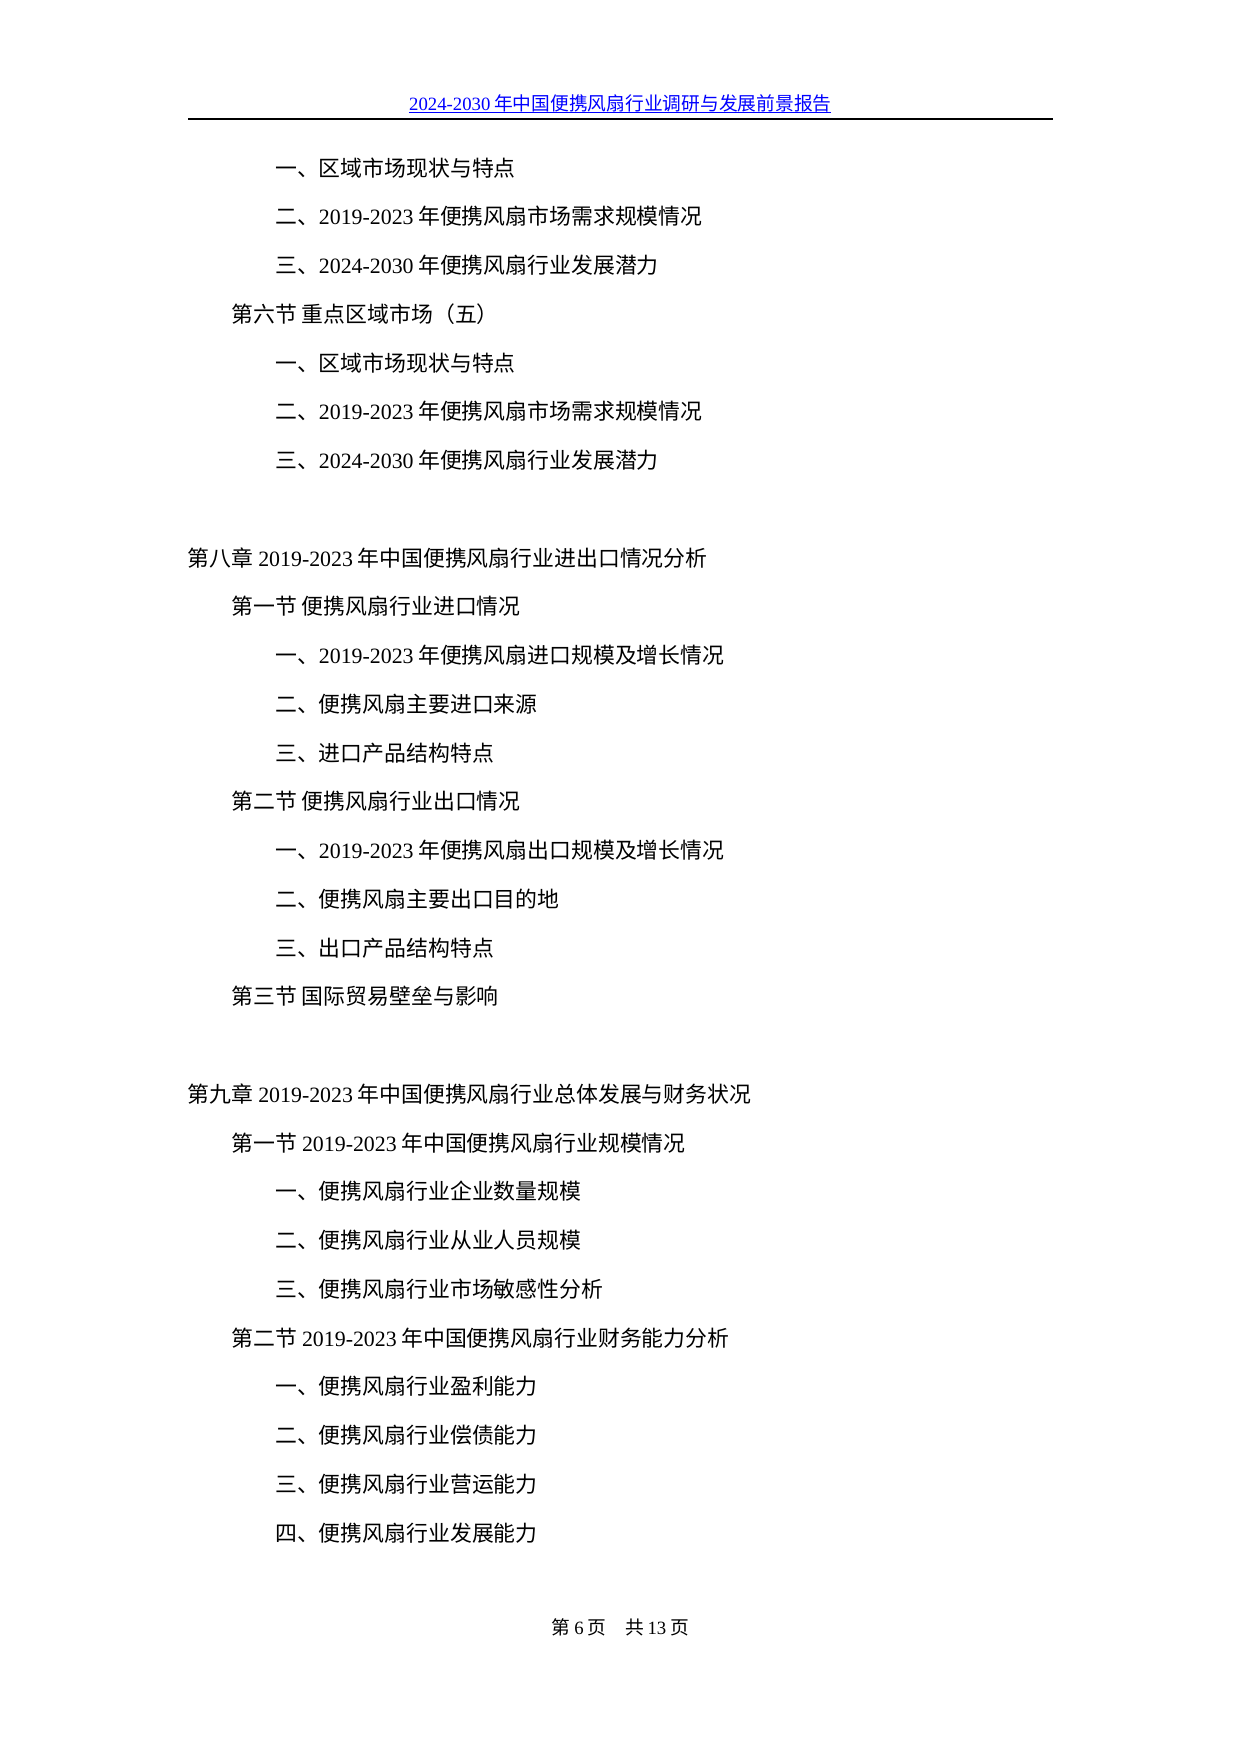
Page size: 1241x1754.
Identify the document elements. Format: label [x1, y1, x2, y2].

text [187, 150, 1053, 1548]
